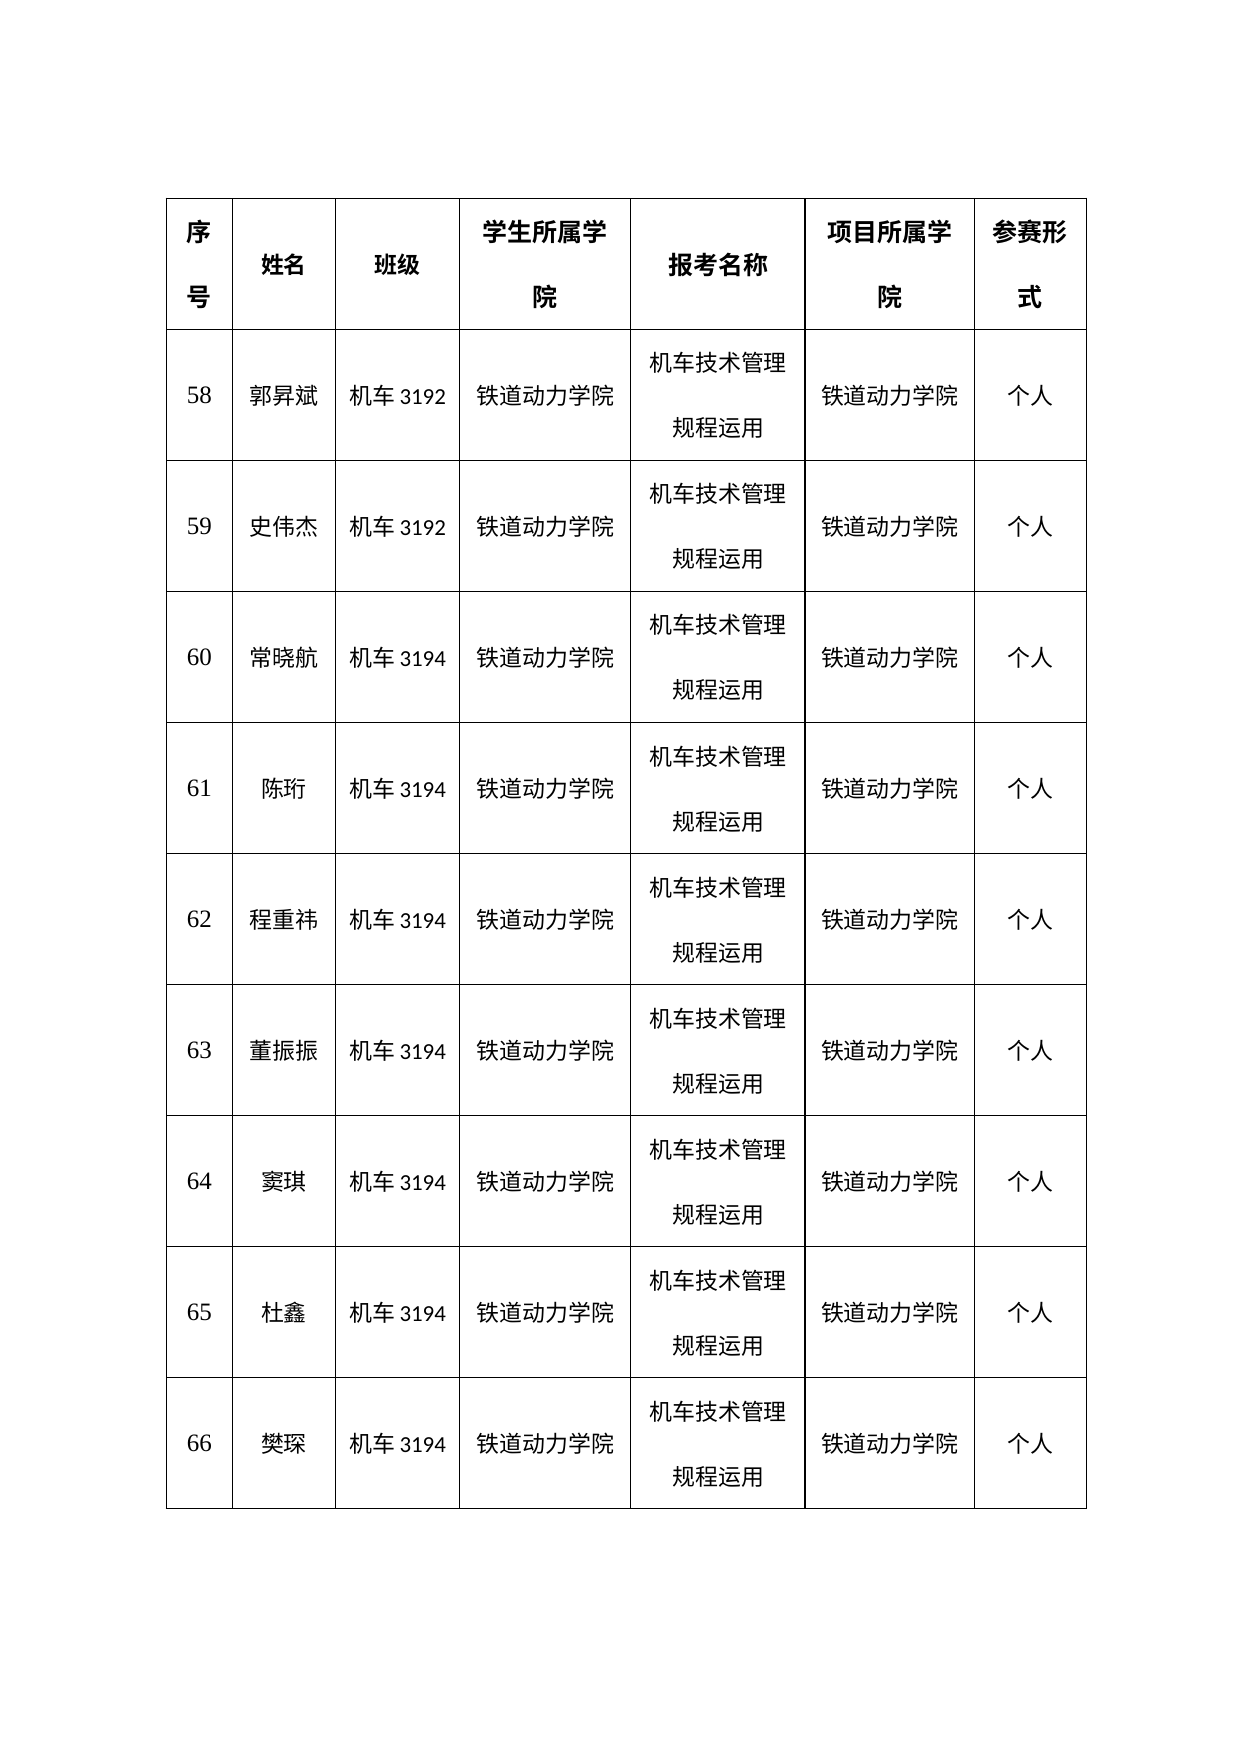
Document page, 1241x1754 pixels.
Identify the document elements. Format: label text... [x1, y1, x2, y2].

table_cell 个人 [975, 592, 1086, 722]
table_cell 63 [167, 985, 232, 1115]
table_cell 机车3194 [336, 592, 459, 722]
table_header 姓名 [233, 199, 335, 328]
table_cell 59 [167, 461, 232, 591]
table_cell 铁道动力学院 [460, 1378, 630, 1508]
table_cell 铁道动力学院 [806, 1247, 974, 1377]
table_header 学生所属学院 [460, 199, 630, 328]
table_cell 机车3194 [336, 985, 459, 1115]
table_cell 铁道动力学院 [460, 592, 630, 722]
table_cell 64 [167, 1116, 232, 1246]
table_cell 董振振 [233, 985, 335, 1115]
table_cell 60 [167, 592, 232, 722]
table_cell 机车3192 [336, 461, 459, 591]
table_header 班级 [336, 199, 459, 328]
table_cell 个人 [975, 723, 1086, 853]
table_cell 机车3192 [336, 330, 459, 459]
table_cell 62 [167, 854, 232, 984]
table_cell 66 [167, 1378, 232, 1508]
table_cell 机车技术管理 规程运用 [631, 985, 804, 1115]
table_cell 机车3194 [336, 1247, 459, 1377]
table_cell 58 [167, 330, 232, 459]
table_cell 个人 [975, 1378, 1086, 1508]
table_cell 常晓航 [233, 592, 335, 722]
table_cell 个人 [975, 985, 1086, 1115]
table_cell 机车技术管理 规程运用 [631, 592, 804, 722]
table_cell 机车技术管理 规程运用 [631, 1378, 804, 1508]
table_cell 铁道动力学院 [460, 1116, 630, 1246]
table_cell 铁道动力学院 [806, 330, 974, 459]
table_cell 机车技术管理 规程运用 [631, 854, 804, 984]
table_cell 铁道动力学院 [806, 723, 974, 853]
table_cell 65 [167, 1247, 232, 1377]
table_cell 机车3194 [336, 1116, 459, 1246]
table_cell 铁道动力学院 [460, 723, 630, 853]
table_cell 机车技术管理 规程运用 [631, 1247, 804, 1377]
table_cell 个人 [975, 1247, 1086, 1377]
table_cell 杜鑫 [233, 1247, 335, 1377]
table_cell 铁道动力学院 [460, 1247, 630, 1377]
table_cell 史伟杰 [233, 461, 335, 591]
table_cell 机车技术管理 规程运用 [631, 330, 804, 459]
table_cell 郭昇斌 [233, 330, 335, 459]
table_cell 机车技术管理 规程运用 [631, 1116, 804, 1246]
table_cell 铁道动力学院 [460, 330, 630, 459]
table_cell 窦琪 [233, 1116, 335, 1246]
table_header 报考名称 [631, 199, 804, 328]
table_cell 铁道动力学院 [806, 1378, 974, 1508]
table_cell 樊琛 [233, 1378, 335, 1508]
table_cell 个人 [975, 330, 1086, 459]
table_cell 铁道动力学院 [806, 461, 974, 591]
table_header 参赛形式 [975, 199, 1086, 328]
table_cell 61 [167, 723, 232, 853]
table_cell 机车3194 [336, 854, 459, 984]
table_cell 铁道动力学院 [806, 592, 974, 722]
table_cell 程重祎 [233, 854, 335, 984]
table_cell 铁道动力学院 [806, 985, 974, 1115]
table_cell 机车技术管理 规程运用 [631, 461, 804, 591]
table_cell 机车技术管理 规程运用 [631, 723, 804, 853]
table_header 项目所属学院 [806, 199, 974, 328]
table_cell 铁道动力学院 [806, 854, 974, 984]
table_cell 陈珩 [233, 723, 335, 853]
table_cell 机车3194 [336, 723, 459, 853]
table_cell 铁道动力学院 [806, 1116, 974, 1246]
table_cell 个人 [975, 1116, 1086, 1246]
table_cell 个人 [975, 854, 1086, 984]
table_cell 个人 [975, 461, 1086, 591]
table_cell 铁道动力学院 [460, 985, 630, 1115]
table_header 序号 [167, 199, 232, 328]
table_cell 铁道动力学院 [460, 461, 630, 591]
table_cell 机车3194 [336, 1378, 459, 1508]
table_cell 铁道动力学院 [460, 854, 630, 984]
